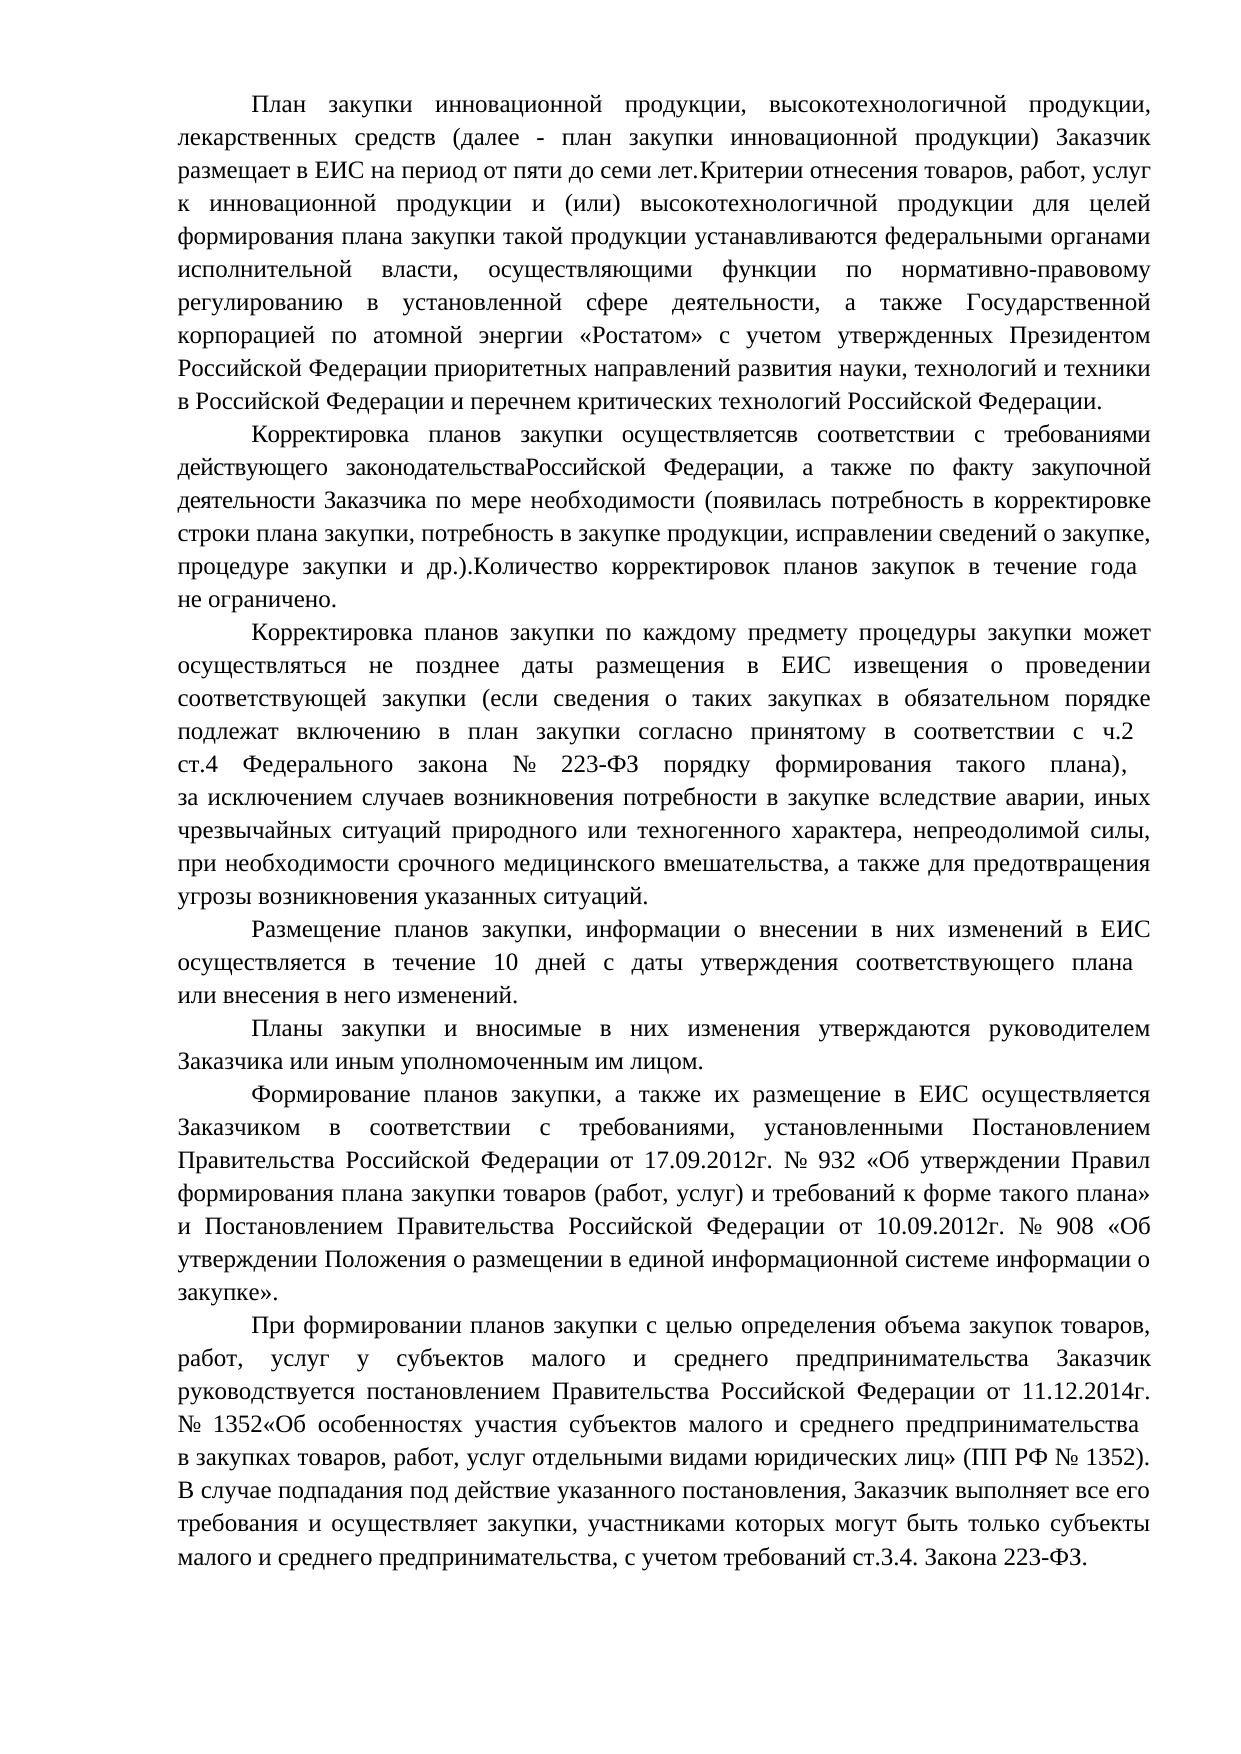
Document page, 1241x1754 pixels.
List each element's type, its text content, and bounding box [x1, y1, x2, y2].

text План закупки инновационной продукции, высокотехнологичной продукции, лекарственных средств (далее - план закупки инновационной продукции) Заказчик размещает в ЕИС на период от пяти до семи лет.Критерии отнесения товаров, работ, услуг к инновационной продукции и (или) высокотехнологичной продукции для целей формирования плана закупки такой продукции устанавливаются федеральными органами исполнительной власти, осуществляющими функции по нормативно-правовому регулированию в установленной сфере деятельности, а также Государственной корпорацией по атомной энергии «Ростатом» с учетом утвержденных Президентом Российской Федерации приоритетных направлений развития науки, технологий и техники в Российской Федерации и перечнем критических технологий Российской Федерации. [177, 89, 1152, 414]
text Размещение планов закупки, информации о внесении в них изменений в ЕИС осуществляется в течение 10 дней с даты утверждения соответствующего плана или внесения в него изменений. [177, 914, 1152, 1009]
text Корректировка планов закупки по каждому предмету процедуры закупки может осуществляться не позднее даты размещения в ЕИС извещения о проведении соответствующей закупки (если сведения о таких закупках в обязательном порядке подлежат включению в план закупки согласно принятому в соответствии с ч.2 ст.4 Федерального закона № 223-ФЗ порядку формирования такого плана), за исключением случаев возникновения потребности в закупке вследствие аварии, иных чрезвычайных ситуаций природного или техногенного характера, непреодолимой силы, при необходимости срочного медицинского вмешательства, а также для предотвращения угрозы возникновения указанных ситуаций. [177, 617, 1152, 910]
text Корректировка планов закупки осуществляетсяв соответствии с требованиями действующего законодательстваРоссийской Федерации, а также по факту закупочной деятельности Заказчика по мере необходимости (появилась потребность в корректировке строки плана закупки, потребность в закупке продукции, исправлении сведений о закупке, процедуре закупки и др.).Количество корректировок планов закупок в течение года не ограничено. [177, 419, 1152, 613]
text Формирование планов закупки, а также их размещение в ЕИС осуществляется Заказчиком в соответствии с требованиями, установленными Постановлением Правительства Российской Федерации от 17.09.2012г. № 932 «Об утверждении Правил формирования плана закупки товаров (работ, услуг) и требований к форме такого плана» и Постановлением Правительства Российской Федерации от 10.09.2012г. № 908 «Об утверждении Положения о размещении в единой информационной системе информации о закупке». [177, 1079, 1152, 1306]
text При формировании планов закупки с целью определения объема закупок товаров, работ, услуг у субъектов малого и среднего предпринимательства Заказчик руководствуется постановлением Правительства Российской Федерации от 11.12.2014г. № 1352«Об особенностях участия субъектов малого и среднего предпринимательства в закупках товаров, работ, услуг отдельными видами юридических лиц» (ПП РФ № 1352). В случае подпадания под действие указанного постановления, Заказчик выполняет все его требования и осуществляет закупки, участниками которых могут быть только субъекты малого и среднего предпринимательства, с учетом требований ст.3.4. Закона 223-ФЗ. [177, 1310, 1152, 1570]
text Планы закупки и вносимые в них изменения утверждаются руководителем Заказчика или иным уполномоченным им лицом. [177, 1013, 1152, 1075]
